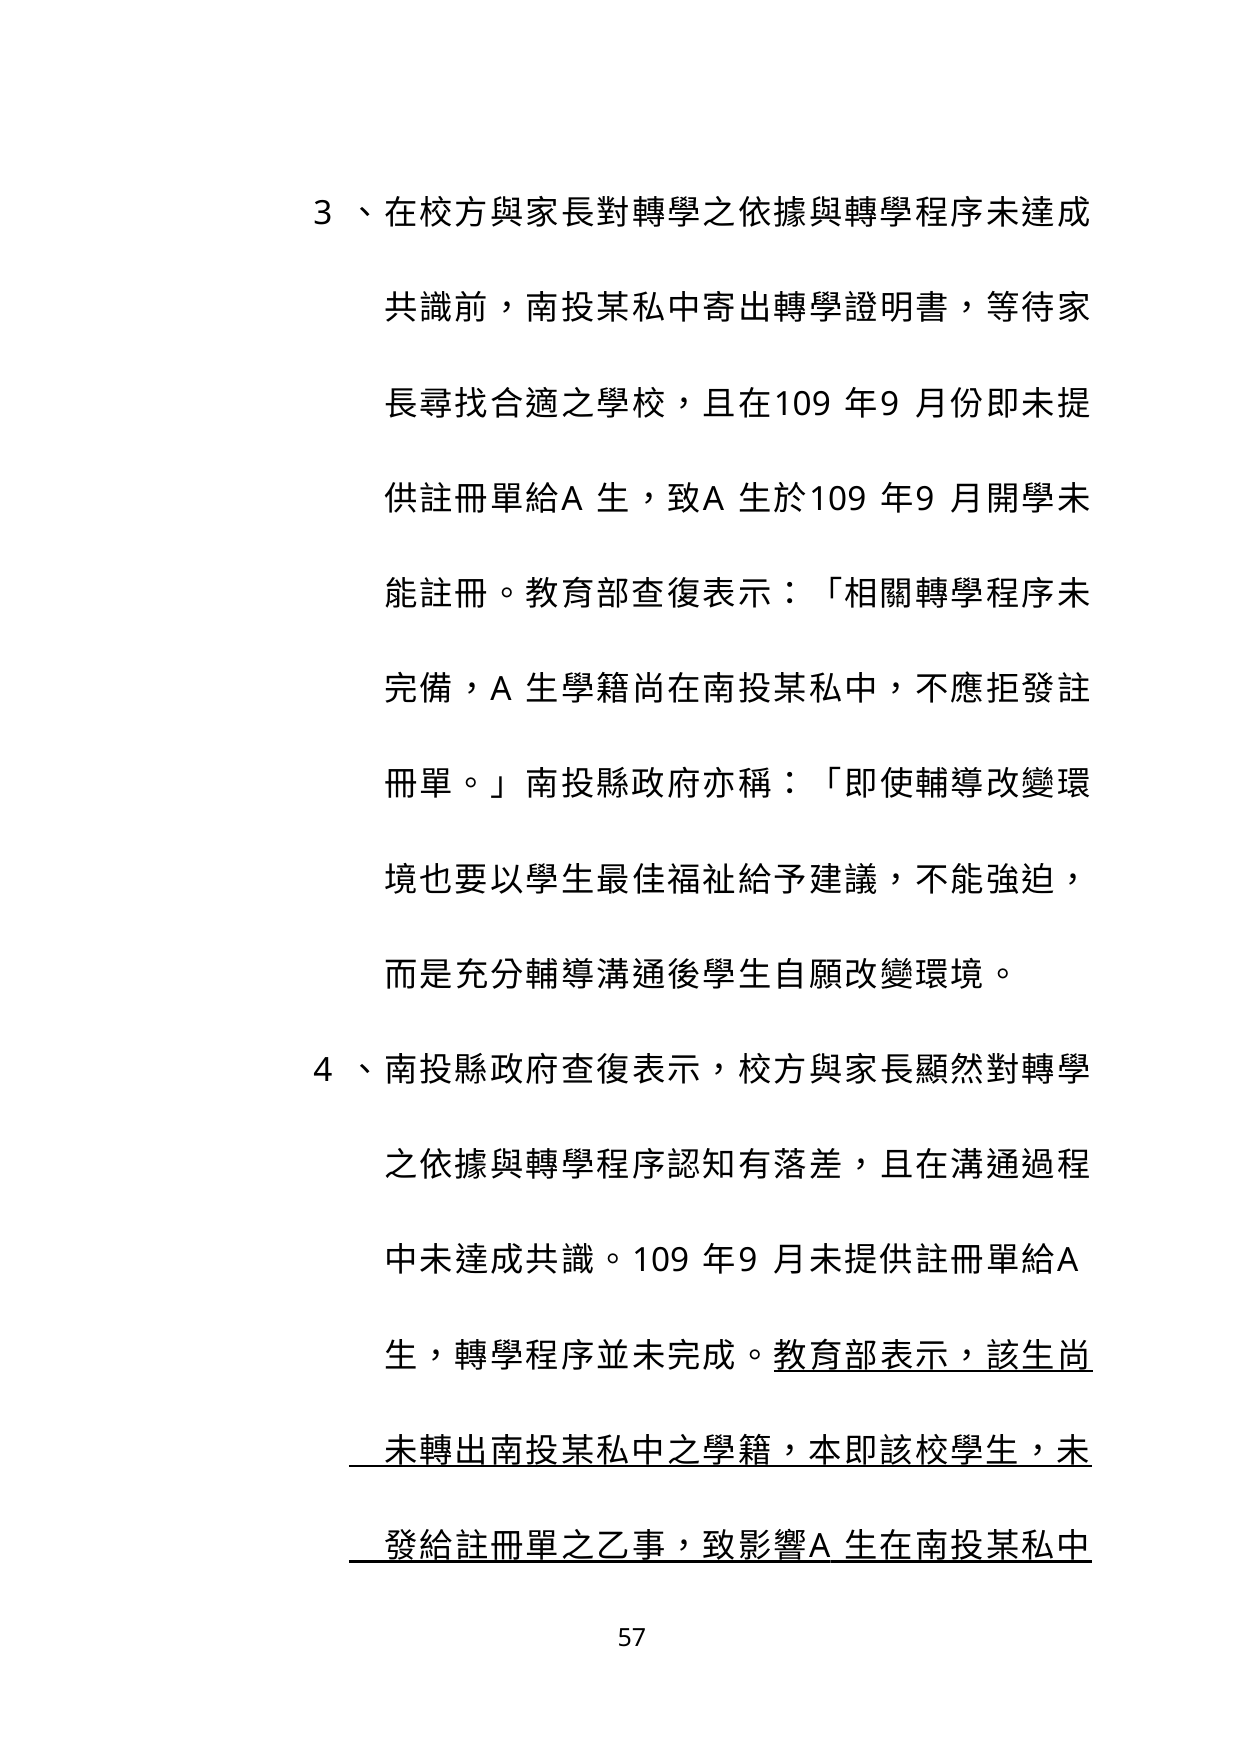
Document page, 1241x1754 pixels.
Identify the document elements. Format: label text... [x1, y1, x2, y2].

subtitle 在校方與家長對轉學之依據與轉學程序未達成共識前，南投某私中寄出轉學證明書，等待家長尋找合適之學校，且在109年9月份即未提供註冊單給A生，致A生於109年9月開學未能註冊。教育部查復表示：「相關轉學程序未完備，A生學籍尚在南投某私中，不應拒發註冊單。」南投縣政府亦稱：「即使輔導改變環境也要以學生最佳福祉給予建議，不能強迫，而是充分輔導溝通後學生自願改變環境。 [296, 162, 1092, 1019]
